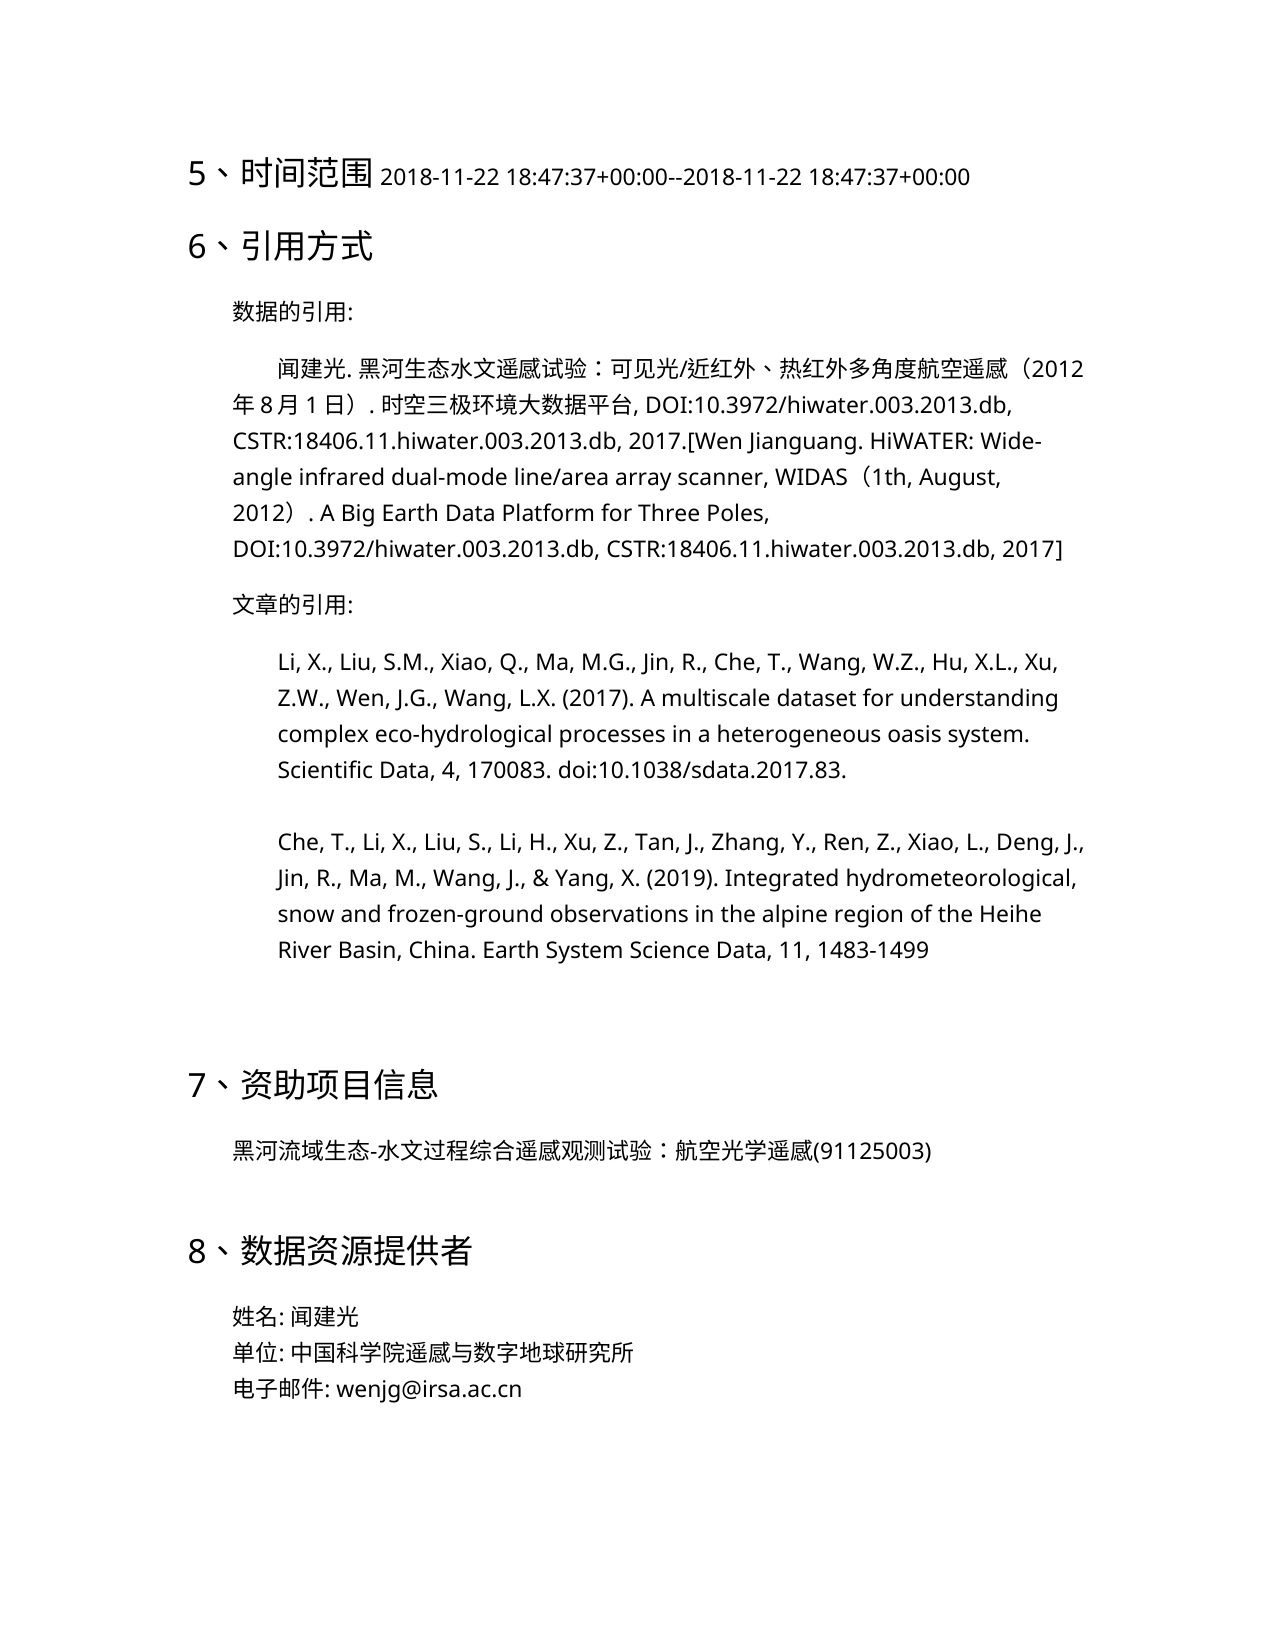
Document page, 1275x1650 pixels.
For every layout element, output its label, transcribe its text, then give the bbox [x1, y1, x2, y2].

text 闻建光. 黑河生态水文遥感试验：可见光/近红外、热红外多角度航空遥感（2012年8月1日）. 时空三极环境大数据平台, DOI:10.3972/hiwater.003.2013.db, CSTR:18406.11.hiwater.003.2013.db, 2017.[Wen Jianguang. HiWATER: Wide-angle infrared dual-mode line/area array scanner, WIDAS（1th, August, 2012）. A Big Earth Data Platform for Three Poles, DOI:10.3972/hiwater.003.2013.db, CSTR:18406.11.hiwater.003.2013.db, 2017] [232, 353, 1087, 564]
text Li, X., Liu, S.M., Xiao, Q., Ma, M.G., Jin, R., Che, T., Wang, W.Z., Hu, X.L., Xu, Z.W., Wen, J.G., Wang, L.X. (2017). A multiscale dataset for understanding complex eco-hydrological processes in a heterogeneous oasis system. Scientific Data, 4, 170083. doi:10.1038/sdata.2017.83. Che, T., Li, X., Liu, S., Li, H., Xu, Z., Tan, J., Zhang, Y., Ren, Z., Xiao, L., Deng, J., Jin, R., Ma, M., Wang, J., & Yang, X. (2019). Integrated hydrometeorological, snow and frozen-ground observations in the alpine region of the Heihe River Basin, China. Earth System Science Data, 11, 1483-1499 [277, 646, 1087, 1037]
text 文章的引用: [232, 589, 1087, 621]
text 数据的引用: [232, 296, 1087, 327]
text 5、时间范围2018-11-22 18:47:37+00:00--2018-11-22 18:47:37+00:00 [187, 150, 1087, 195]
text 8、数据资源提供者 [187, 1228, 1087, 1273]
text 7、资助项目信息 [187, 1062, 1087, 1108]
text 6、引用方式 [187, 223, 1087, 268]
text 姓名: 闻建光 单位: 中国科学院遥感与数字地球研究所 电子邮件: wenjg@irsa.ac.cn [232, 1301, 1087, 1476]
text 黑河流域生态-水文过程综合遥感观测试验：航空光学遥感(91125003) [232, 1135, 1087, 1202]
